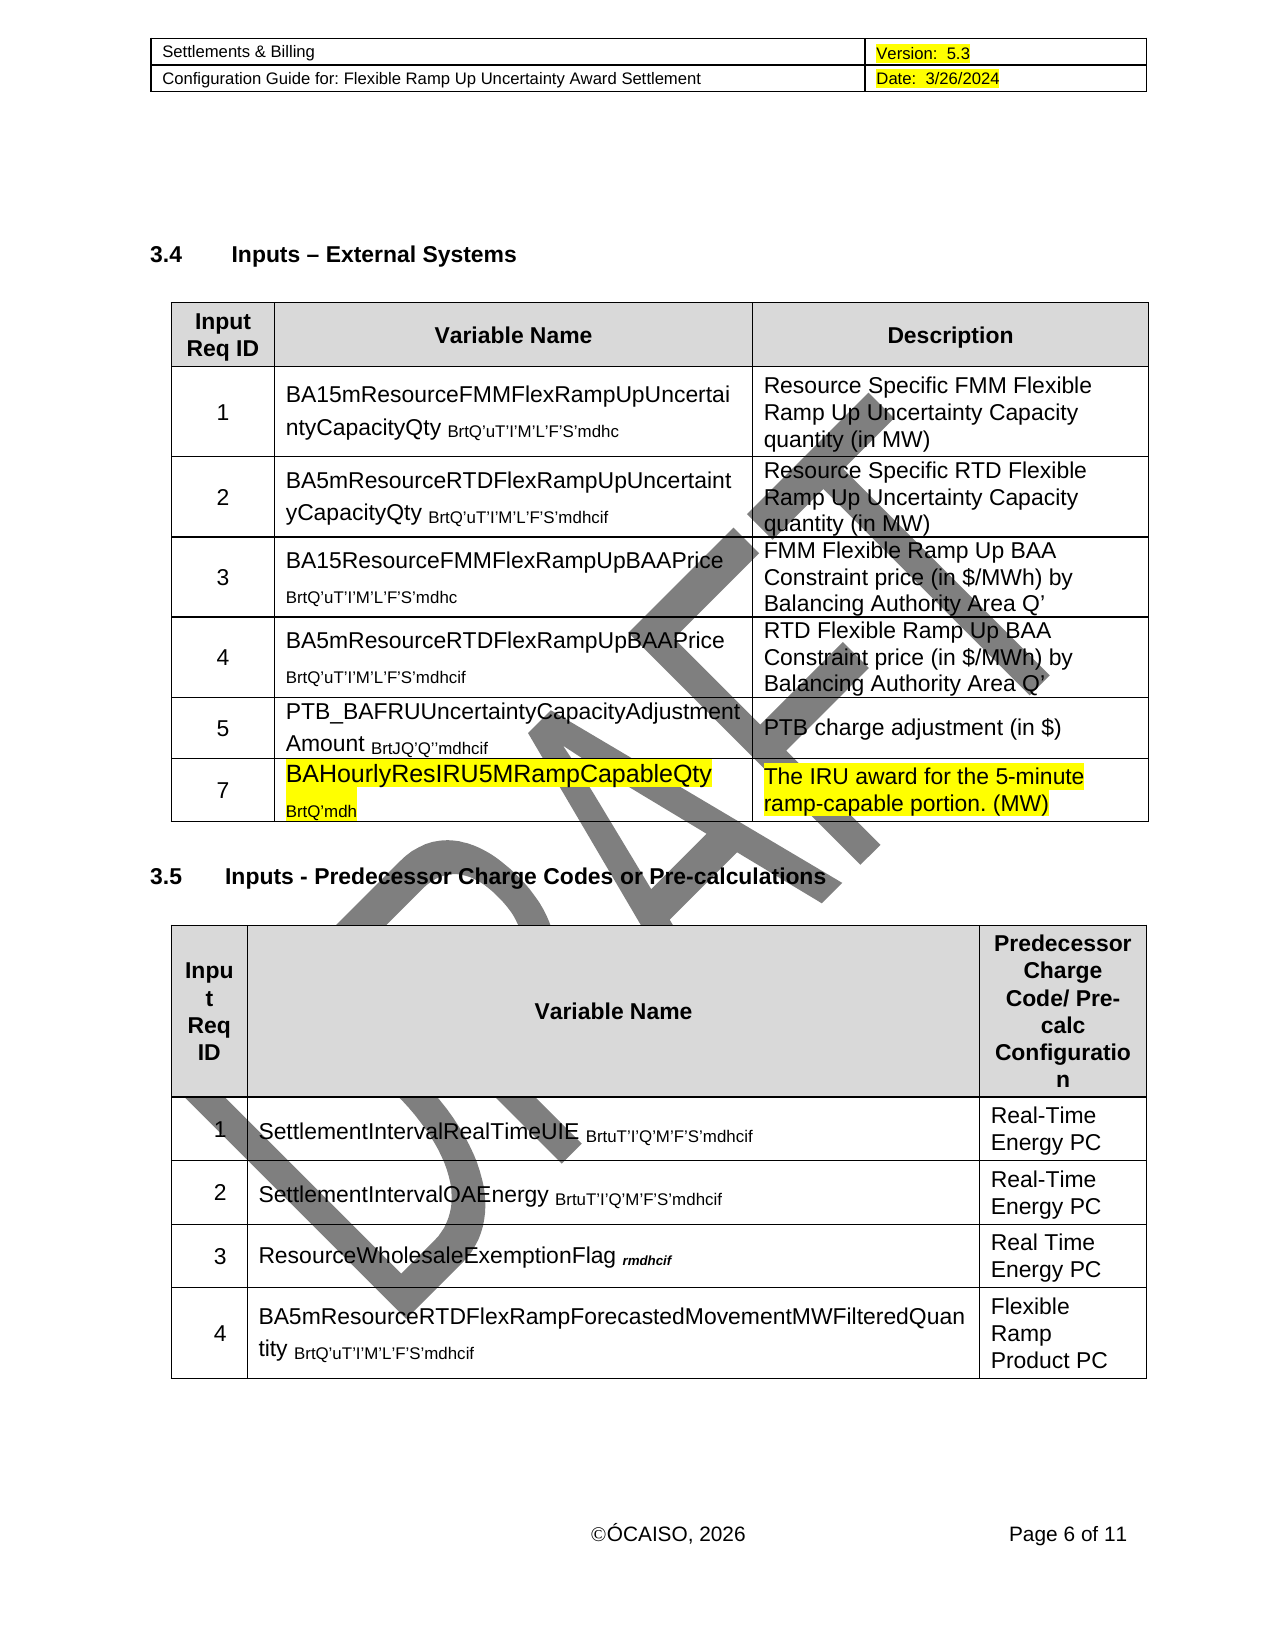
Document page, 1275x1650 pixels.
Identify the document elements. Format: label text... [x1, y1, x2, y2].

table_header Input Req ID [172, 926, 247, 1096]
table_header Input Req ID [172, 303, 274, 366]
table_cell [753, 759, 1148, 821]
table_cell [172, 759, 274, 821]
table_cell [172, 1225, 247, 1287]
table_header Variable Name [248, 926, 979, 1096]
table_cell [172, 698, 274, 757]
subtitle Inputs - Predecessor Charge Codes or Pre-calculations [150, 863, 1125, 889]
table_cell BA5mResourceRTDFlexRampForecastedMovementMWFilteredQuantity BrtQ’uT’I’M’L’F’S’mdhcif [248, 1288, 979, 1378]
table_cell Resource Specific FMM Flexible Ramp Up Uncertainty Capacity quantity (in MW) [753, 367, 1148, 456]
table_cell [172, 1288, 247, 1378]
table_cell [172, 457, 274, 536]
table_cell Real-Time Energy PC [980, 1098, 1146, 1160]
table_cell [275, 759, 286, 821]
table_cell [172, 367, 274, 456]
table_cell PTB_BAFRUUncertaintyCapacityAdjustmentAmount BrtJQ’Q’’mdhcif [275, 698, 752, 757]
table_cell SettlementIntervalRealTimeUIE BrtuT’I’Q’M’F’S’mdhcif [248, 1098, 979, 1160]
table_cell RTD Flexible Ramp Up BAA Constraint price (in $/MWh) by Balancing Authority Area Q’ [753, 618, 1148, 697]
table_cell BA15ResourceFMMFlexRampUpBAAPrice BrtQ’uT’I’M’L’F’S’mdhc [275, 538, 752, 616]
table_header Description [753, 303, 1148, 366]
table_cell BA5mResourceRTDFlexRampUpUncertaintyCapacityQty BrtQ’uT’I’M’L’F’S’mdhcif [275, 457, 752, 536]
table_cell Resource Specific RTD Flexible Ramp Up Uncertainty Capacity quantity (in MW) [753, 457, 1148, 536]
table_cell Flexible Ramp Product PC [980, 1288, 1146, 1378]
table_cell [172, 538, 274, 616]
table_cell [172, 1161, 247, 1223]
table_cell Real Time Energy PC [980, 1225, 1146, 1287]
table_cell BA5mResourceRTDFlexRampUpBAAPrice BrtQ’uT’I’M’L’F’S’mdhcif [275, 618, 752, 697]
table_cell BA15mResourceFMMFlexRampUpUncertaintyCapacityQty BrtQ’uT’I’M’L’F’S’mdhc [275, 367, 752, 456]
table_cell [357, 759, 752, 821]
table_header Predecessor Charge Code/ Pre-calc Configuration [980, 926, 1146, 1096]
table_cell [172, 618, 274, 697]
table_cell Real-Time Energy PC [980, 1161, 1146, 1223]
subtitle Inputs – External Systems [150, 241, 1125, 267]
table_cell FMM Flexible Ramp Up BAA Constraint price (in $/MWh) by Balancing Authority Area Q’ [753, 538, 1148, 616]
table_cell SettlementIntervalOAEnergy BrtuT’I’Q’M’F’S’mdhcif [248, 1161, 979, 1223]
table_cell ResourceWholesaleExemptionFlag rmdhcif [248, 1225, 979, 1287]
table_header Variable Name [275, 303, 752, 366]
table_cell [172, 1098, 247, 1160]
table_cell PTB charge adjustment (in $) [753, 698, 1148, 757]
